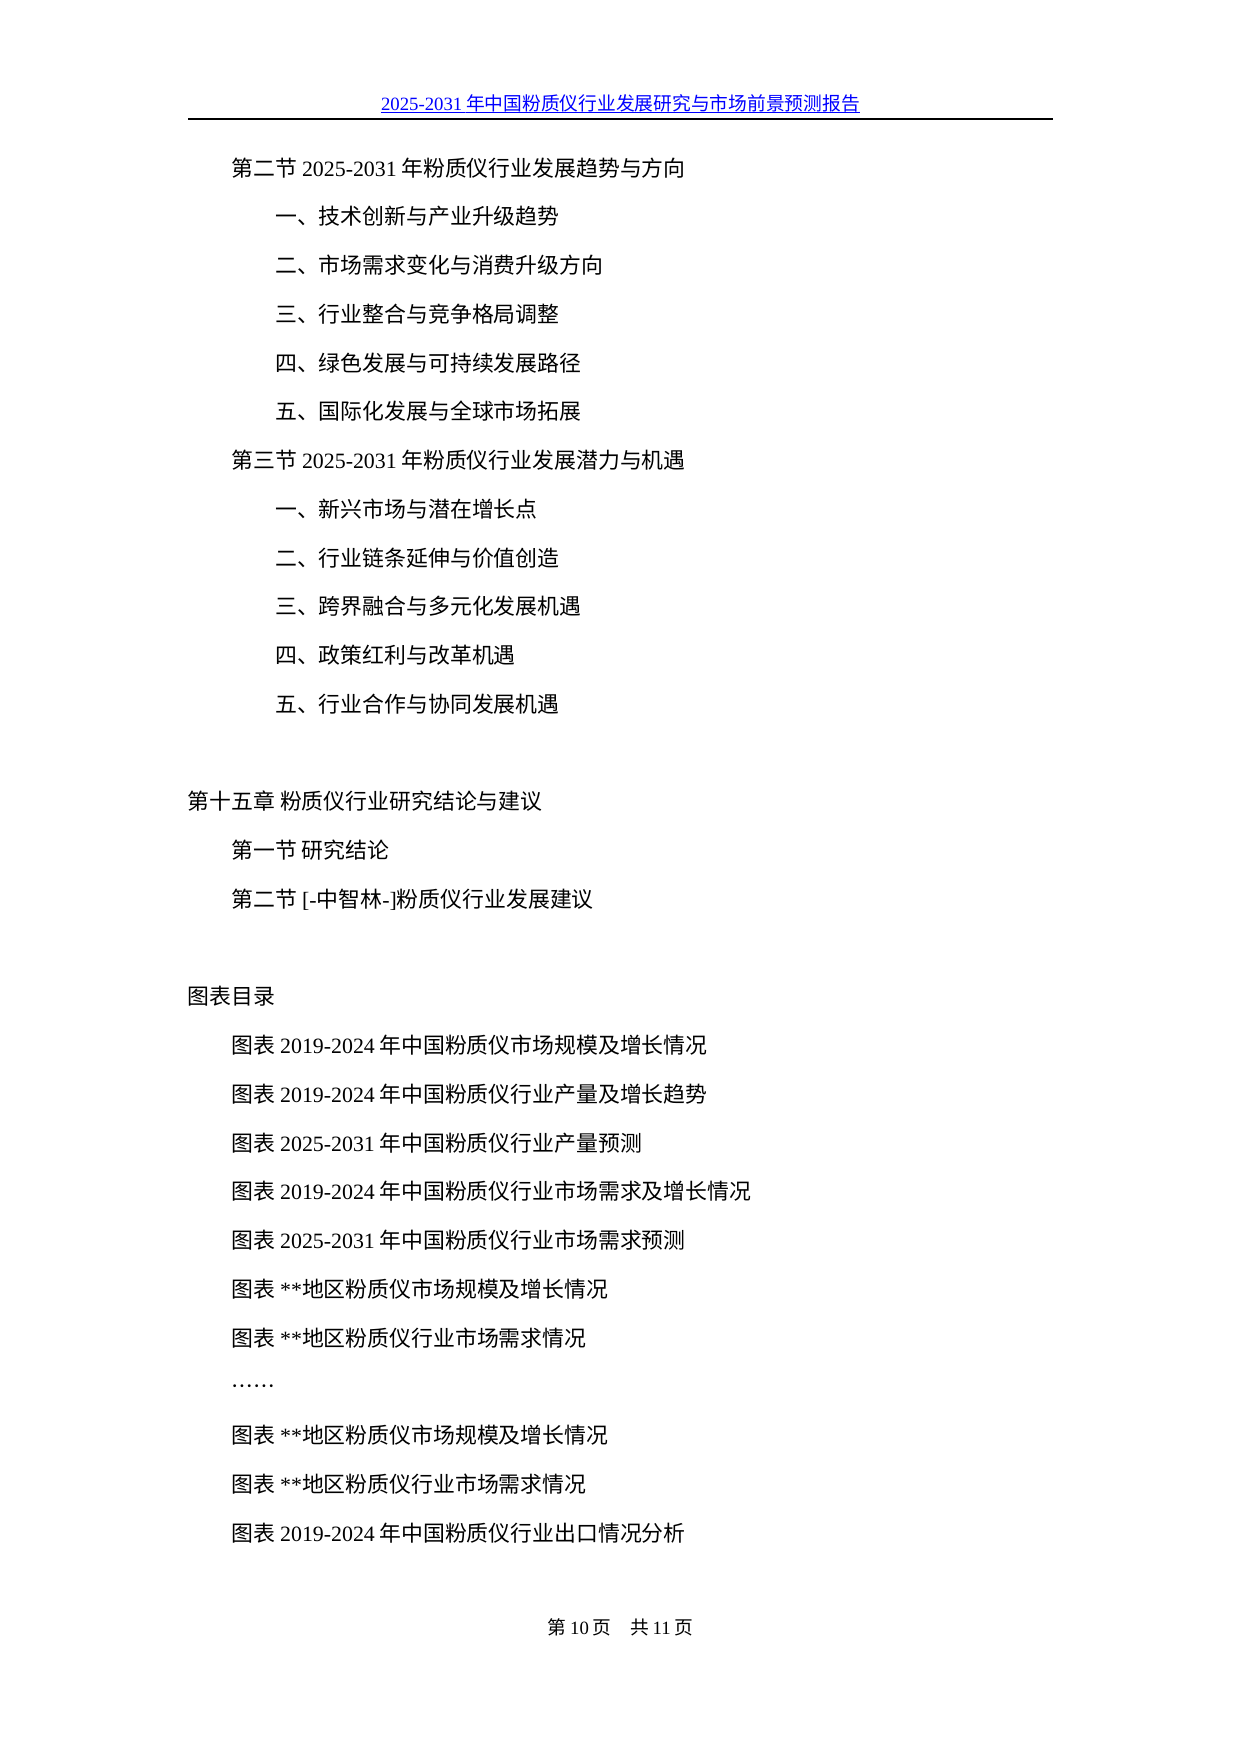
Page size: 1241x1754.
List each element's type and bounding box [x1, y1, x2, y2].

text [187, 150, 1053, 1548]
